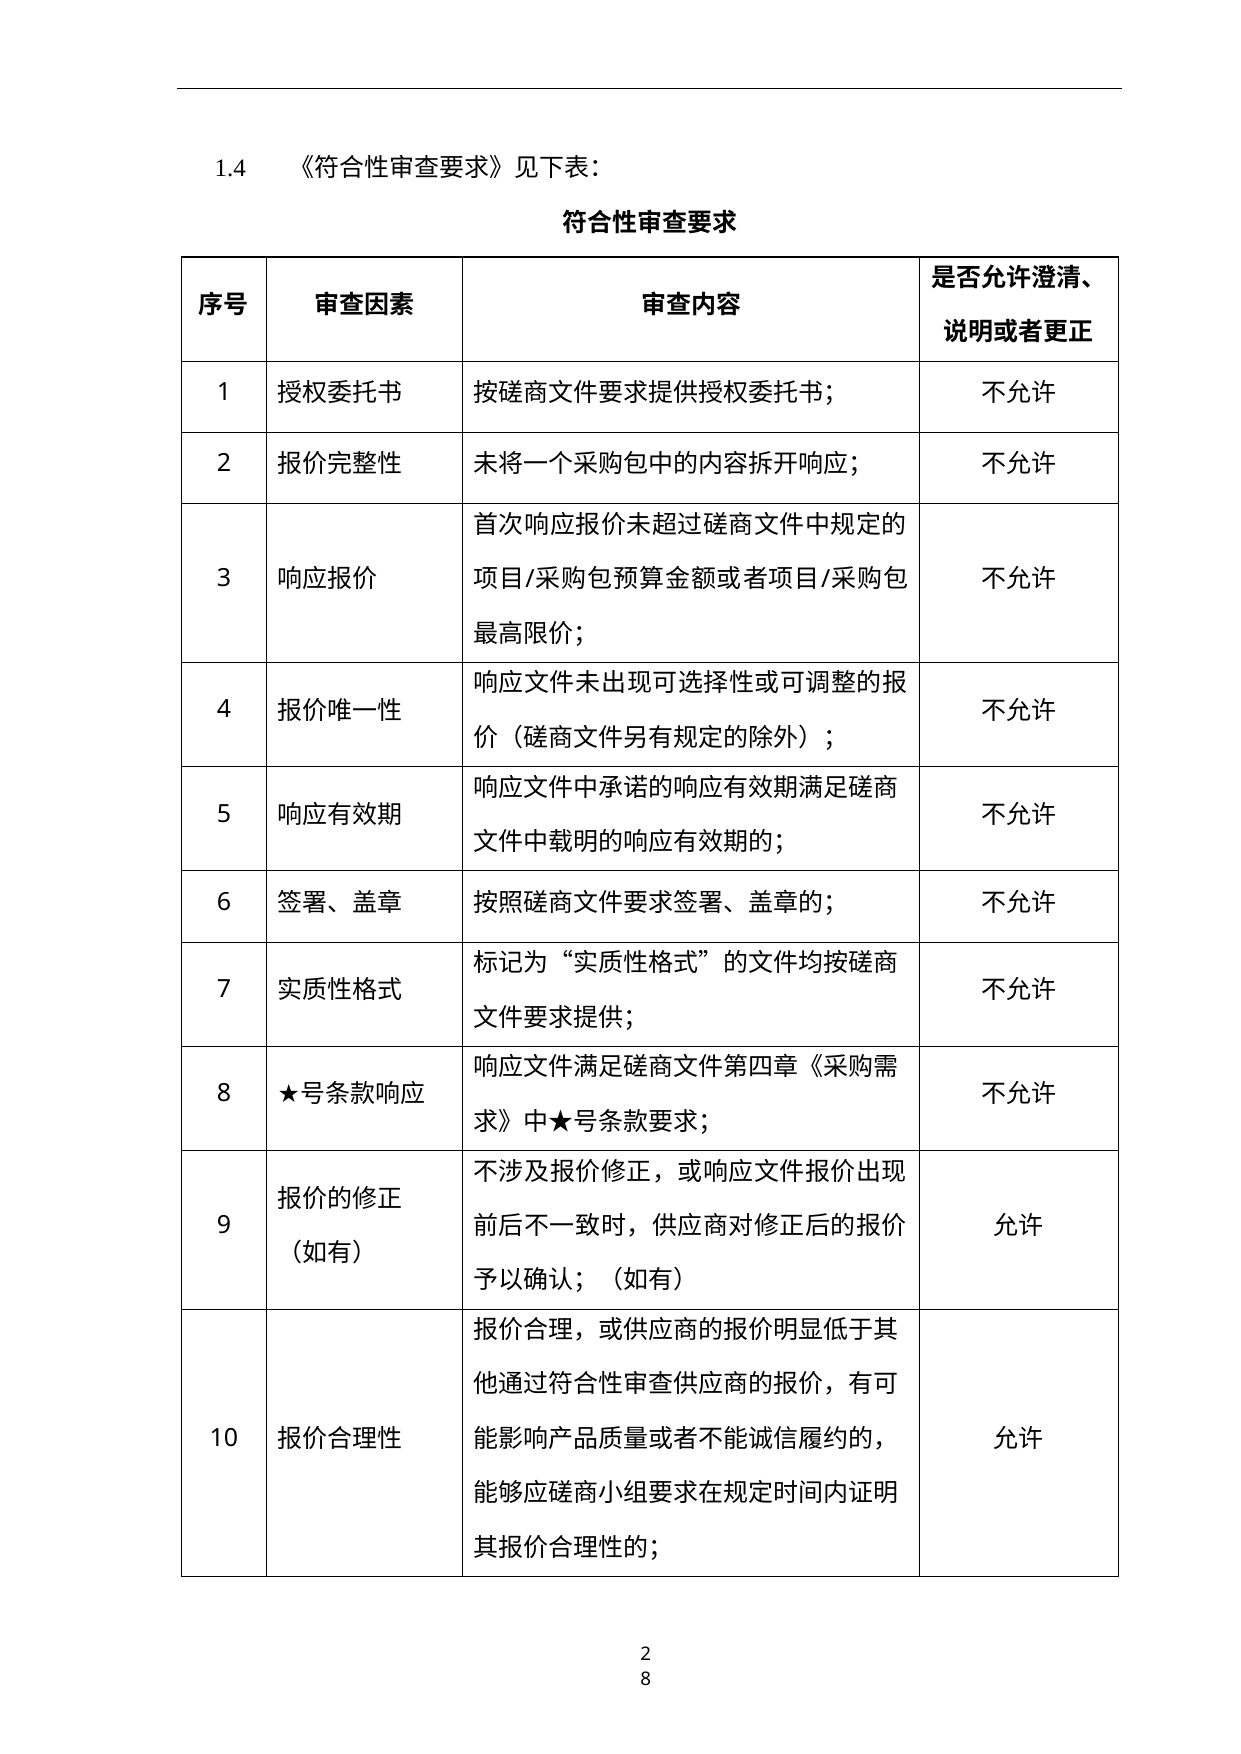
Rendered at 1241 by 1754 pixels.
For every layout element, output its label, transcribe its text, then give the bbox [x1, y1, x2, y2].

table_cell 响应文件满足磋商文件第四章《采购需求》中★号条款要求； [463, 1047, 919, 1150]
table_cell 响应文件中承诺的响应有效期满足磋商文件中载明的响应有效期的； [463, 767, 919, 870]
table_cell 4 [182, 663, 266, 766]
table_header 是否允许澄清、说明或者更正 [920, 258, 1118, 361]
table_cell 不涉及报价修正，或响应文件报价出现前后不一致时，供应商对修正后的报价予以确认；（如有） [463, 1151, 919, 1308]
table_cell ★号条款响应 [267, 1047, 462, 1150]
table_header 审查因素 [267, 258, 462, 361]
table_header 序号 [182, 258, 266, 361]
table_cell 7 [182, 943, 266, 1046]
table_cell 允许 [920, 1310, 1118, 1576]
table_cell 首次响应报价未超过磋商文件中规定的项目/采购包预算金额或者项目/采购包最高限价； [463, 504, 919, 662]
table_cell 6 [182, 871, 266, 942]
text 符合性审查要求 [177, 202, 1122, 238]
table_cell 1 [182, 362, 266, 432]
table_cell 响应有效期 [267, 767, 462, 870]
table_cell 响应报价 [267, 504, 462, 662]
table_cell 不允许 [920, 504, 1118, 662]
table_cell 8 [182, 1047, 266, 1150]
table_cell 报价合理性 [267, 1310, 462, 1576]
table_cell 不允许 [920, 871, 1118, 942]
table_cell 标记为“实质性格式”的文件均按磋商文件要求提供； [463, 943, 919, 1046]
list 《符合性审查要求》见下表： [214, 148, 1122, 184]
table_cell 不允许 [920, 1047, 1118, 1150]
table_cell 报价唯一性 [267, 663, 462, 766]
table_cell 不允许 [920, 767, 1118, 870]
table_cell 3 [182, 504, 266, 662]
table_cell 报价的修正（如有） [267, 1151, 462, 1308]
table_cell 按照磋商文件要求签署、盖章的； [463, 871, 919, 942]
table_cell 不允许 [920, 362, 1118, 432]
table_cell 按磋商文件要求提供授权委托书； [463, 362, 919, 432]
table_cell 授权委托书 [267, 362, 462, 432]
table_cell 不允许 [920, 943, 1118, 1046]
table_cell 实质性格式 [267, 943, 462, 1046]
table_cell 9 [182, 1151, 266, 1308]
table_cell 报价合理，或供应商的报价明显低于其他通过符合性审查供应商的报价，有可能影响产品质量或者不能诚信履约的，能够应磋商小组要求在规定时间内证明其报价合理性的； [463, 1310, 919, 1576]
table_cell 未将一个采购包中的内容拆开响应； [463, 433, 919, 503]
table_cell 2 [182, 433, 266, 503]
table_cell 报价完整性 [267, 433, 462, 503]
table_header 审查内容 [463, 258, 919, 361]
table_cell 不允许 [920, 663, 1118, 766]
table_cell 签署、盖章 [267, 871, 462, 942]
table_cell 不允许 [920, 433, 1118, 503]
table_cell 10 [182, 1310, 266, 1576]
table_cell 响应文件未出现可选择性或可调整的报价（磋商文件另有规定的除外）； [463, 663, 919, 766]
table_cell 允许 [920, 1151, 1118, 1308]
table_cell 5 [182, 767, 266, 870]
